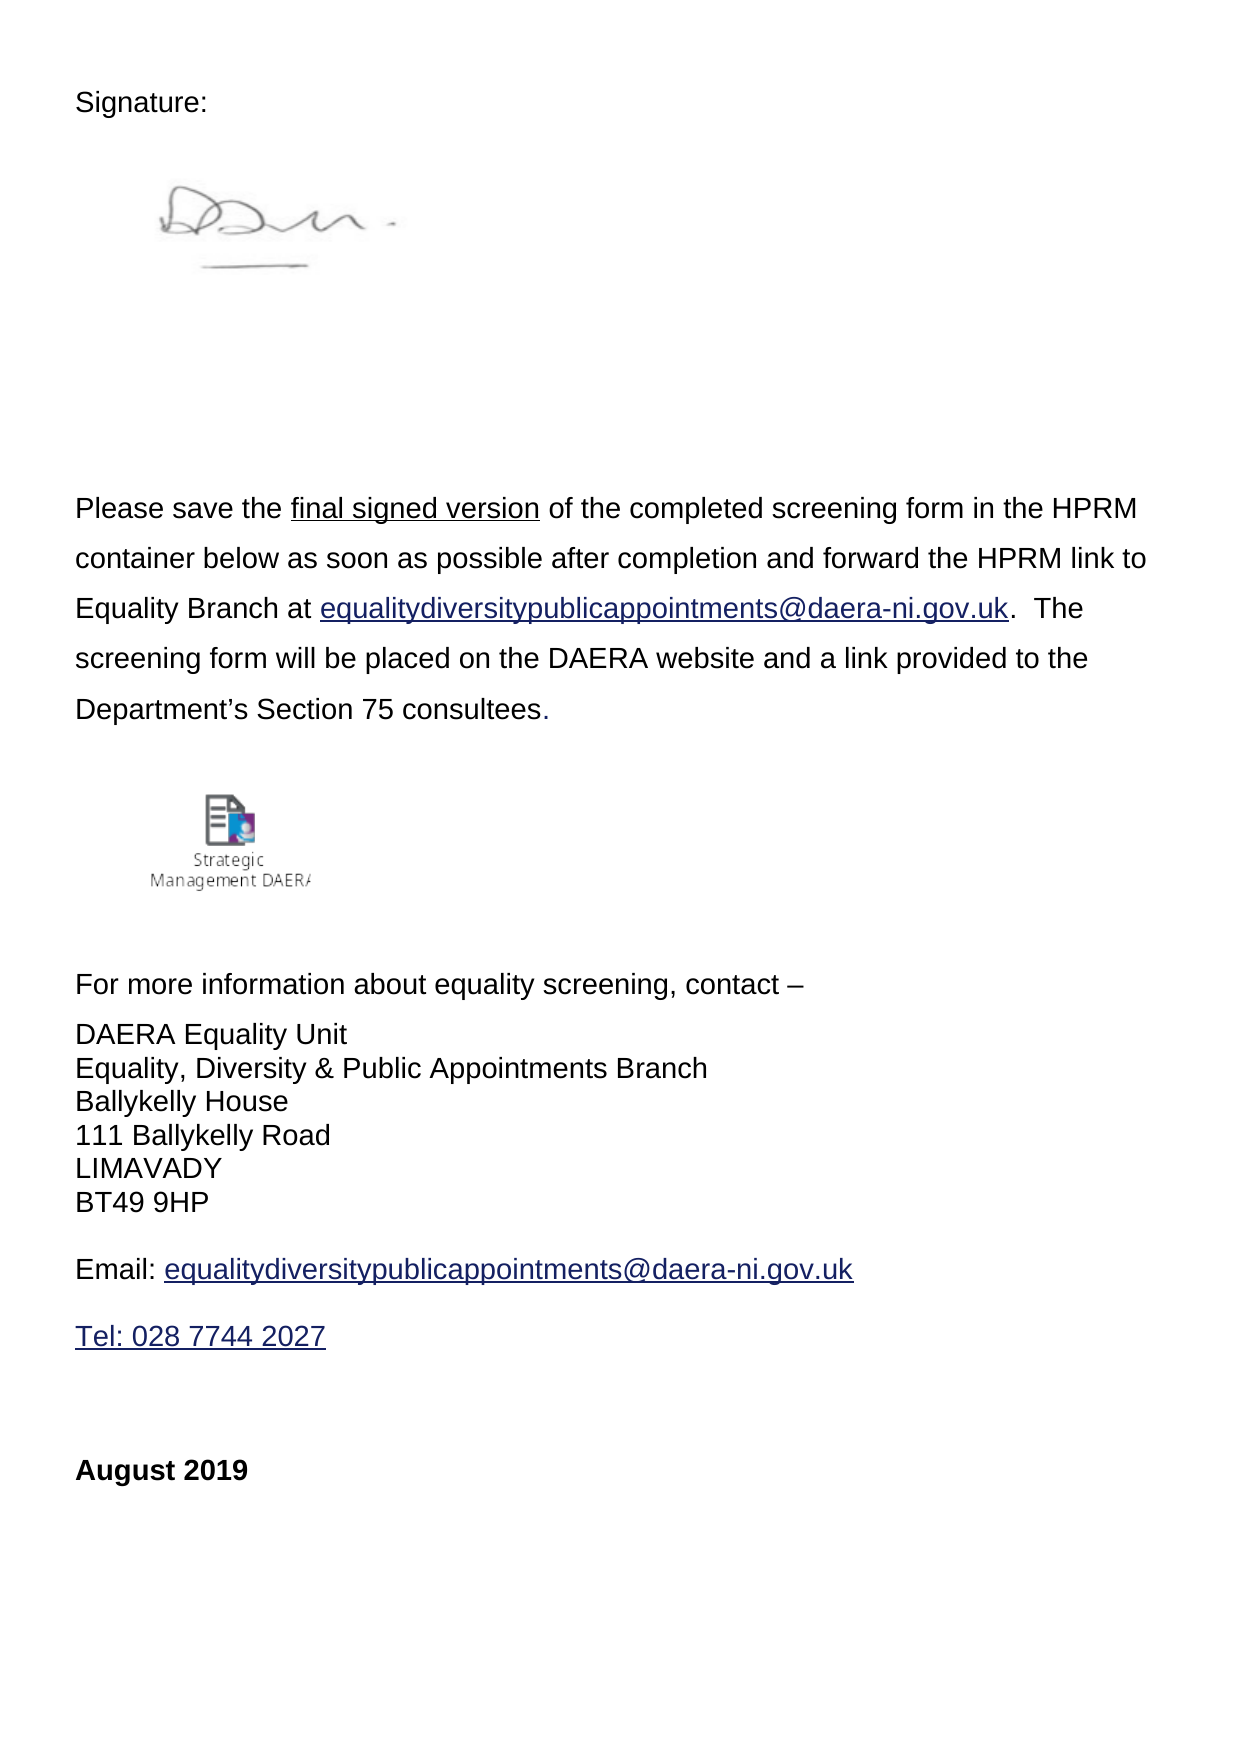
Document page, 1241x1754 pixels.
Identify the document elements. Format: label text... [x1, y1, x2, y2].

table_header Signature: [64, 75, 1039, 407]
text Equality, Diversity & Public Appointments Branch [75, 1051, 1165, 1084]
text DAERA Equality Unit [75, 1017, 1165, 1051]
picture [75, 168, 437, 275]
text For more information about equality screening, contact – [75, 967, 1165, 1000]
text Please save the final signed version of the completed screening form in the HPRM container below as soon as possible after completion and forward the HPRM link to Equality Branch at equalitydiversitypublicappointments@daera-ni.gov.uk. The screening form will be placed on the DAERA website and a link provided to the Department’s Section 75 consultees. [75, 491, 1165, 725]
text LIMAVADY BT49 9HP [75, 1151, 1165, 1218]
text 111 Ballykelly Road [75, 1118, 1165, 1151]
text Ballykelly House [75, 1084, 1165, 1118]
text Email: equalitydiversitypublicappointments@daera-ni.gov.uk [75, 1252, 1165, 1286]
text August 2019 [75, 1453, 1165, 1487]
text Tel: 028 7744 2027 [75, 1319, 1165, 1353]
